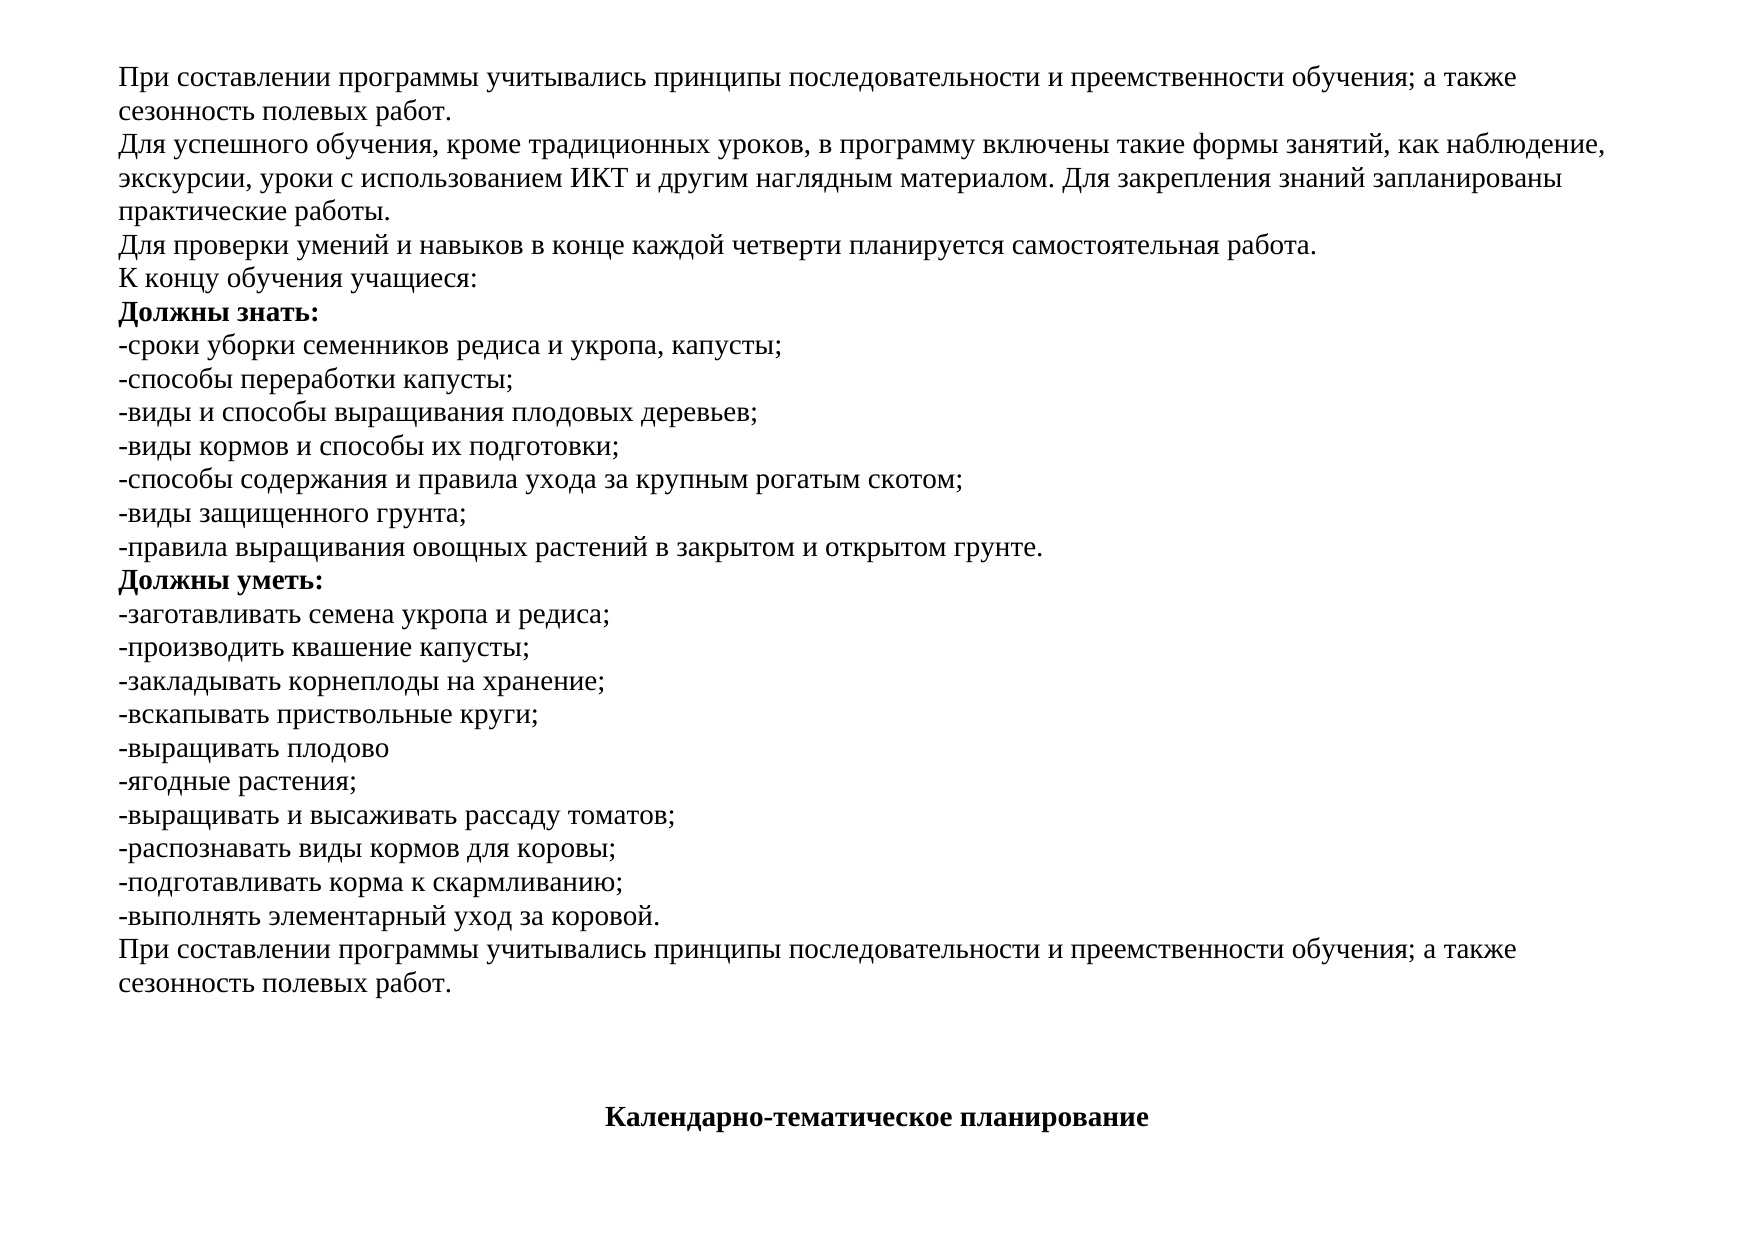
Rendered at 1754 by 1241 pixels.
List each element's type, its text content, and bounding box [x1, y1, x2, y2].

text -выращивать плодово [118, 730, 1636, 763]
text Должны знать: [118, 294, 1636, 327]
text -вскапывать приствольные круги; [118, 696, 1636, 730]
text -способы переработки капусты; [118, 361, 1636, 394]
text -закладывать корнеплоды на хранение; [118, 663, 1636, 696]
text -виды кормов и способы их подготовки; [118, 428, 1636, 462]
text -выращивать и высаживать рассаду томатов; [118, 797, 1636, 831]
text При составлении программы учитывались принципы последовательности и преемственности обучения; а также сезонность полевых работ. [118, 931, 1636, 998]
text -способы содержания и правила ухода за крупным рогатым скотом; [118, 462, 1636, 495]
text Календарно-тематическое планирование [118, 1099, 1636, 1132]
text Для успешного обучения, кроме традиционных уроков, в программу включены такие формы занятий, как наблюдение, экскурсии, уроки с использованием ИКТ и другим наглядным материалом. Для закрепления знаний запланированы практические работы. [118, 126, 1636, 227]
text -сроки уборки семенников редиса и укропа, капусты; [118, 327, 1636, 361]
text Для проверки умений и навыков в конце каждой четверти планируется самостоятельная работа. [118, 227, 1636, 260]
text -выполнять элементарный уход за коровой. [118, 898, 1636, 931]
text К концу обучения учащиеся: [118, 260, 1636, 294]
text При составлении программы учитывались принципы последовательности и преемственности обучения; а также сезонность полевых работ. [118, 59, 1636, 126]
text -производить квашение капусты; [118, 629, 1636, 663]
text -правила выращивания овощных растений в закрытом и открытом грунте. [118, 529, 1636, 562]
text -заготавливать семена укропа и редиса; [118, 596, 1636, 629]
text -подготавливать корма к скармливанию; [118, 864, 1636, 898]
text -ягодные растения; [118, 763, 1636, 797]
text Должны уметь: [118, 562, 1636, 596]
text -виды защищенного грунта; [118, 495, 1636, 529]
text -виды и способы выращивания плодовых деревьев; [118, 394, 1636, 428]
text -распознавать виды кормов для коровы; [118, 831, 1636, 864]
